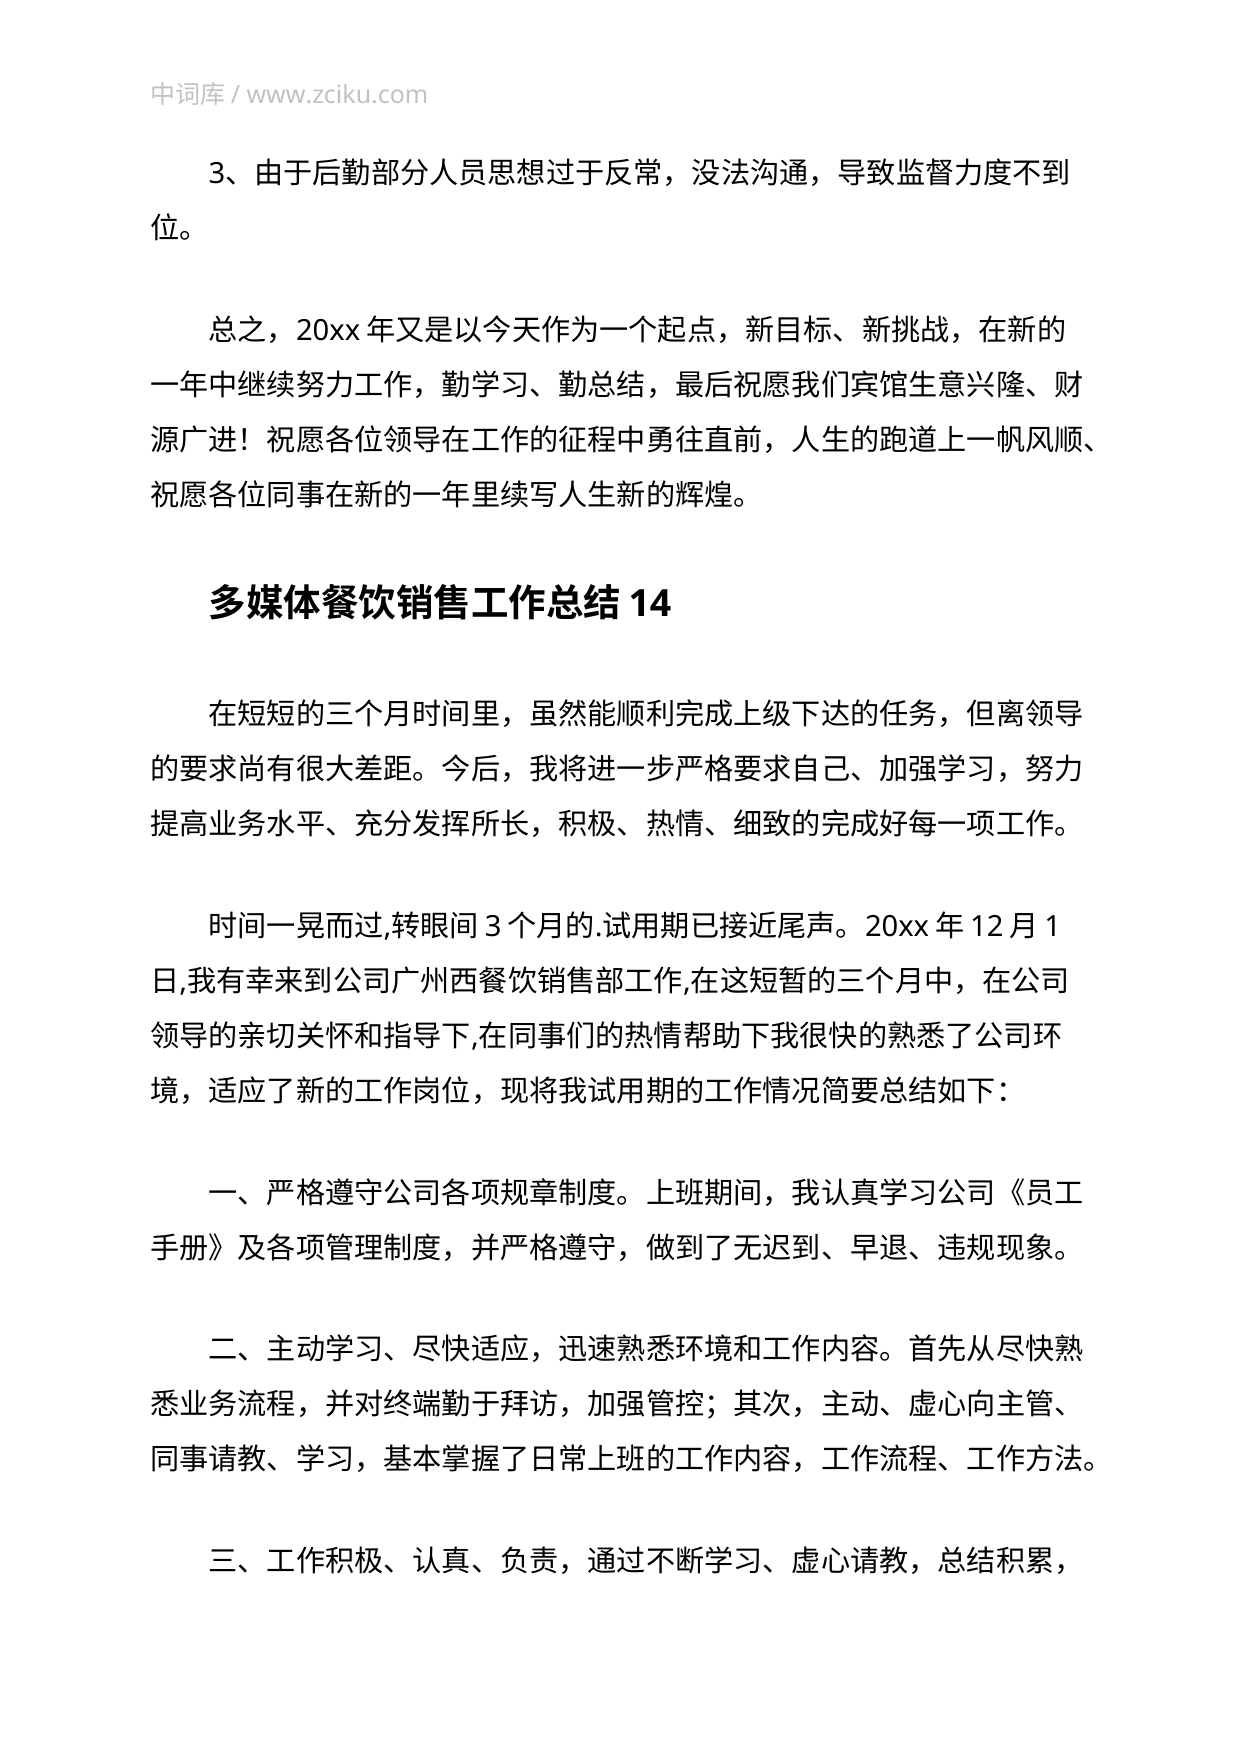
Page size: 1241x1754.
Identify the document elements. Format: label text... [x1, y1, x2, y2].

text 时间一晃而过,转眼间3个月的.试用期已接近尾声。20xx年12月1日,我有幸来到公司广州西餐饮销售部工作,在这短暂的三个月中，在公司领导的亲切关怀和指导下,在同事们的热情帮助下我很快的熟悉了公司环境，适应了新的工作岗位，现将我试用期的工作情况简要总结如下： [150, 902, 1090, 1110]
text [150, 1537, 1090, 1580]
text 3、由于后勤部分人员思想过于反常，没法沟通，导致监督力度不到位。 [150, 150, 1090, 247]
text 多媒体餐饮销售工作总结14 [150, 573, 1090, 628]
text 二、主动学习、尽快适应，迅速熟悉环境和工作内容。首先从尽快熟悉业务流程，并对终端勤于拜访，加强管控；其次，主动、虚心向主管、同事请教、学习，基本掌握了日常上班的工作内容，工作流程、工作方法。 [150, 1326, 1090, 1478]
text 在短短的三个月时间里，虽然能顺利完成上级下达的任务，但离领导的要求尚有很大差距。今后，我将进一步严格要求自己、加强学习，努力提高业务水平、充分发挥所长，积极、热情、细致的完成好每一项工作。 [150, 691, 1090, 843]
text 一、严格遵守公司各项规章制度。上班期间，我认真学习公司《员工手册》及各项管理制度，并严格遵守，做到了无迟到、早退、违规现象。 [150, 1169, 1090, 1266]
text 总之，20xx年又是以今天作为一个起点，新目标、新挑战，在新的一年中继续努力工作，勤学习、勤总结，最后祝愿我们宾馆生意兴隆、财源广进！祝愿各位领导在工作的征程中勇往直前，人生的跑道上一帆风顺、祝愿各位同事在新的一年里续写人生新的辉煌。 [150, 307, 1090, 514]
